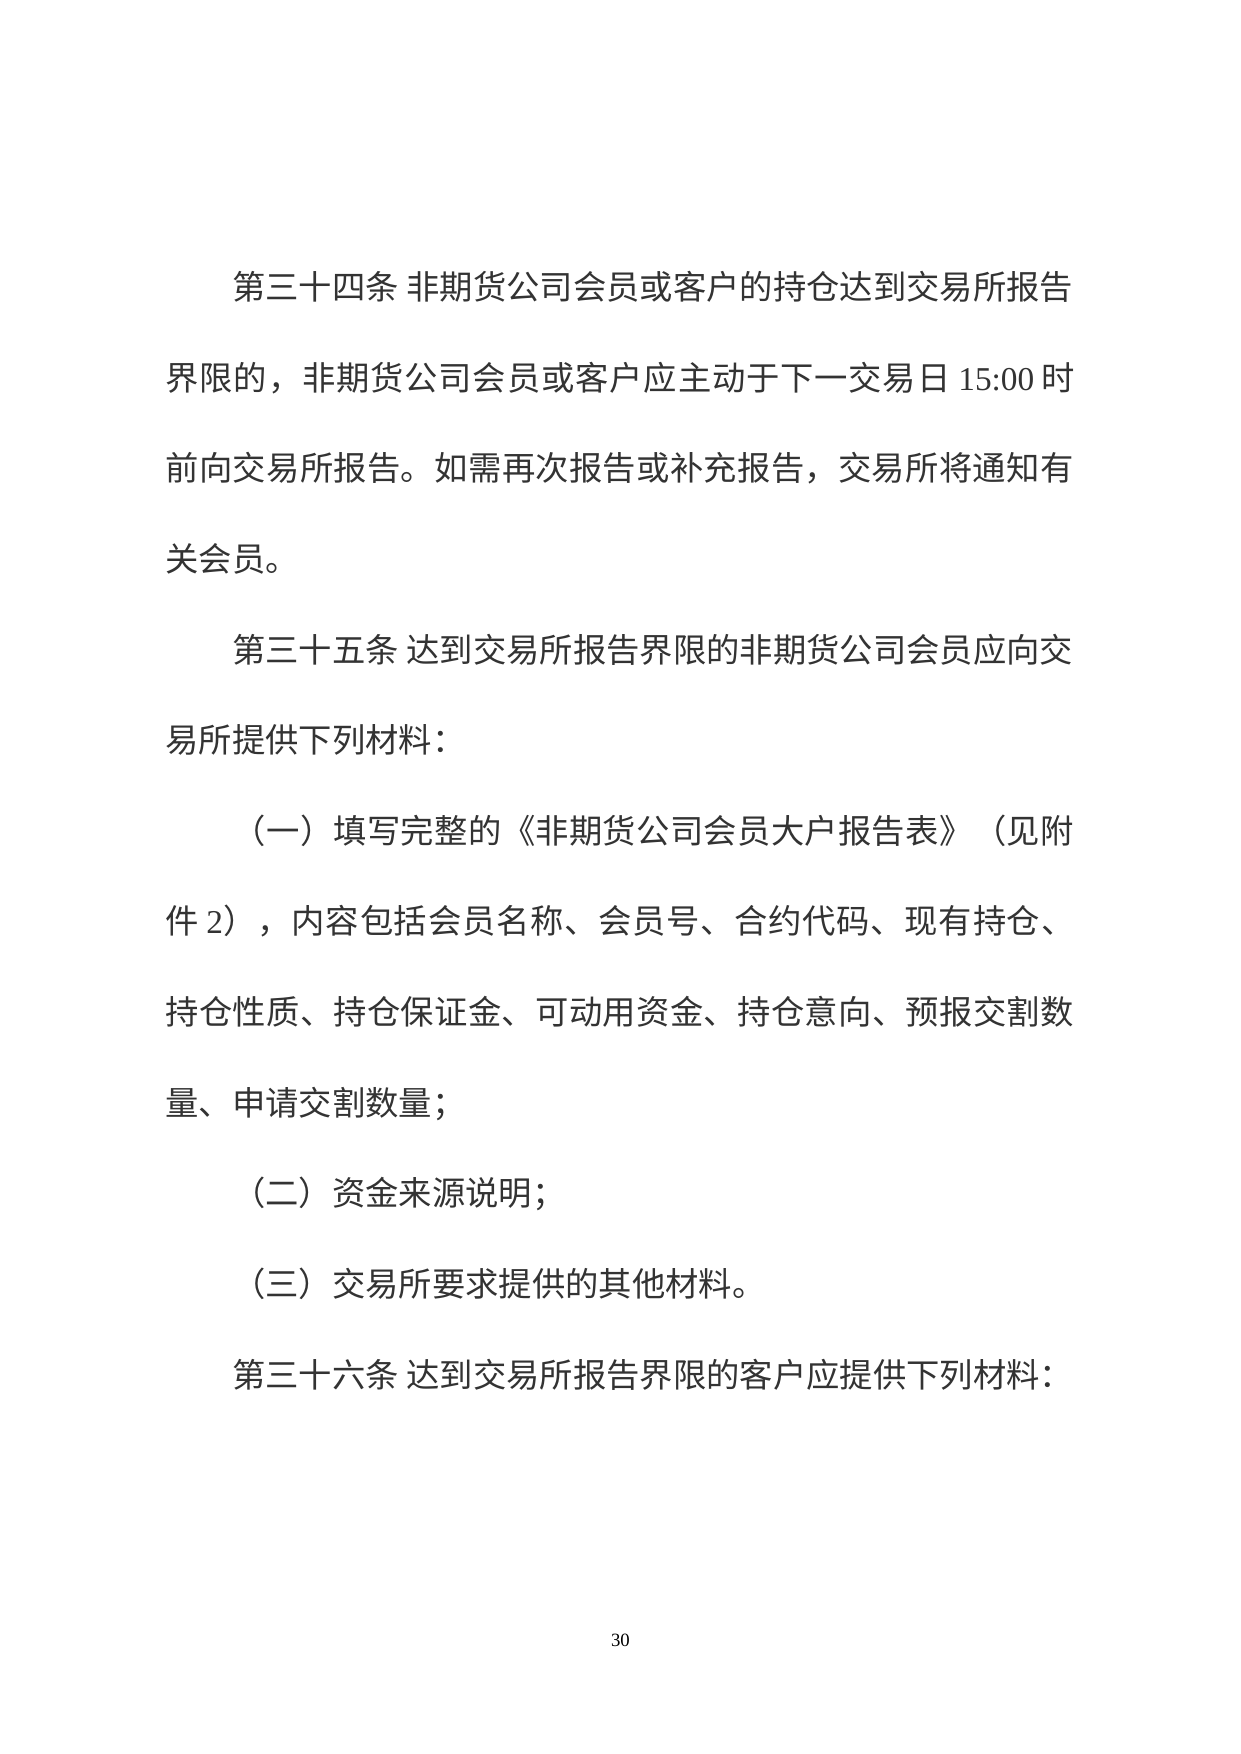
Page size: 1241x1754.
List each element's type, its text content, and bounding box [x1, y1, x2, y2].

text （二）资金来源说明； [165, 1146, 1075, 1237]
text 第三十四条 非期货公司会员或客户的持仓达到交易所报告界限的，非期货公司会员或客户应主动于下一交易日15:00时前向交易所报告。如需再次报告或补充报告，交易所将通知有关会员。 [165, 240, 1075, 602]
text 第三十六条 达到交易所报告界限的客户应提供下列材料： [165, 1327, 1075, 1418]
text 第三十五条 达到交易所报告界限的非期货公司会员应向交易所提供下列材料： [165, 602, 1075, 783]
text （三）交易所要求提供的其他材料。 [165, 1237, 1075, 1327]
text （一）填写完整的《非期货公司会员大户报告表》（见附件2），内容包括会员名称、会员号、合约代码、现有持仓、持仓性质、持仓保证金、可动用资金、持仓意向、预报交割数量、申请交割数量； [165, 783, 1075, 1146]
